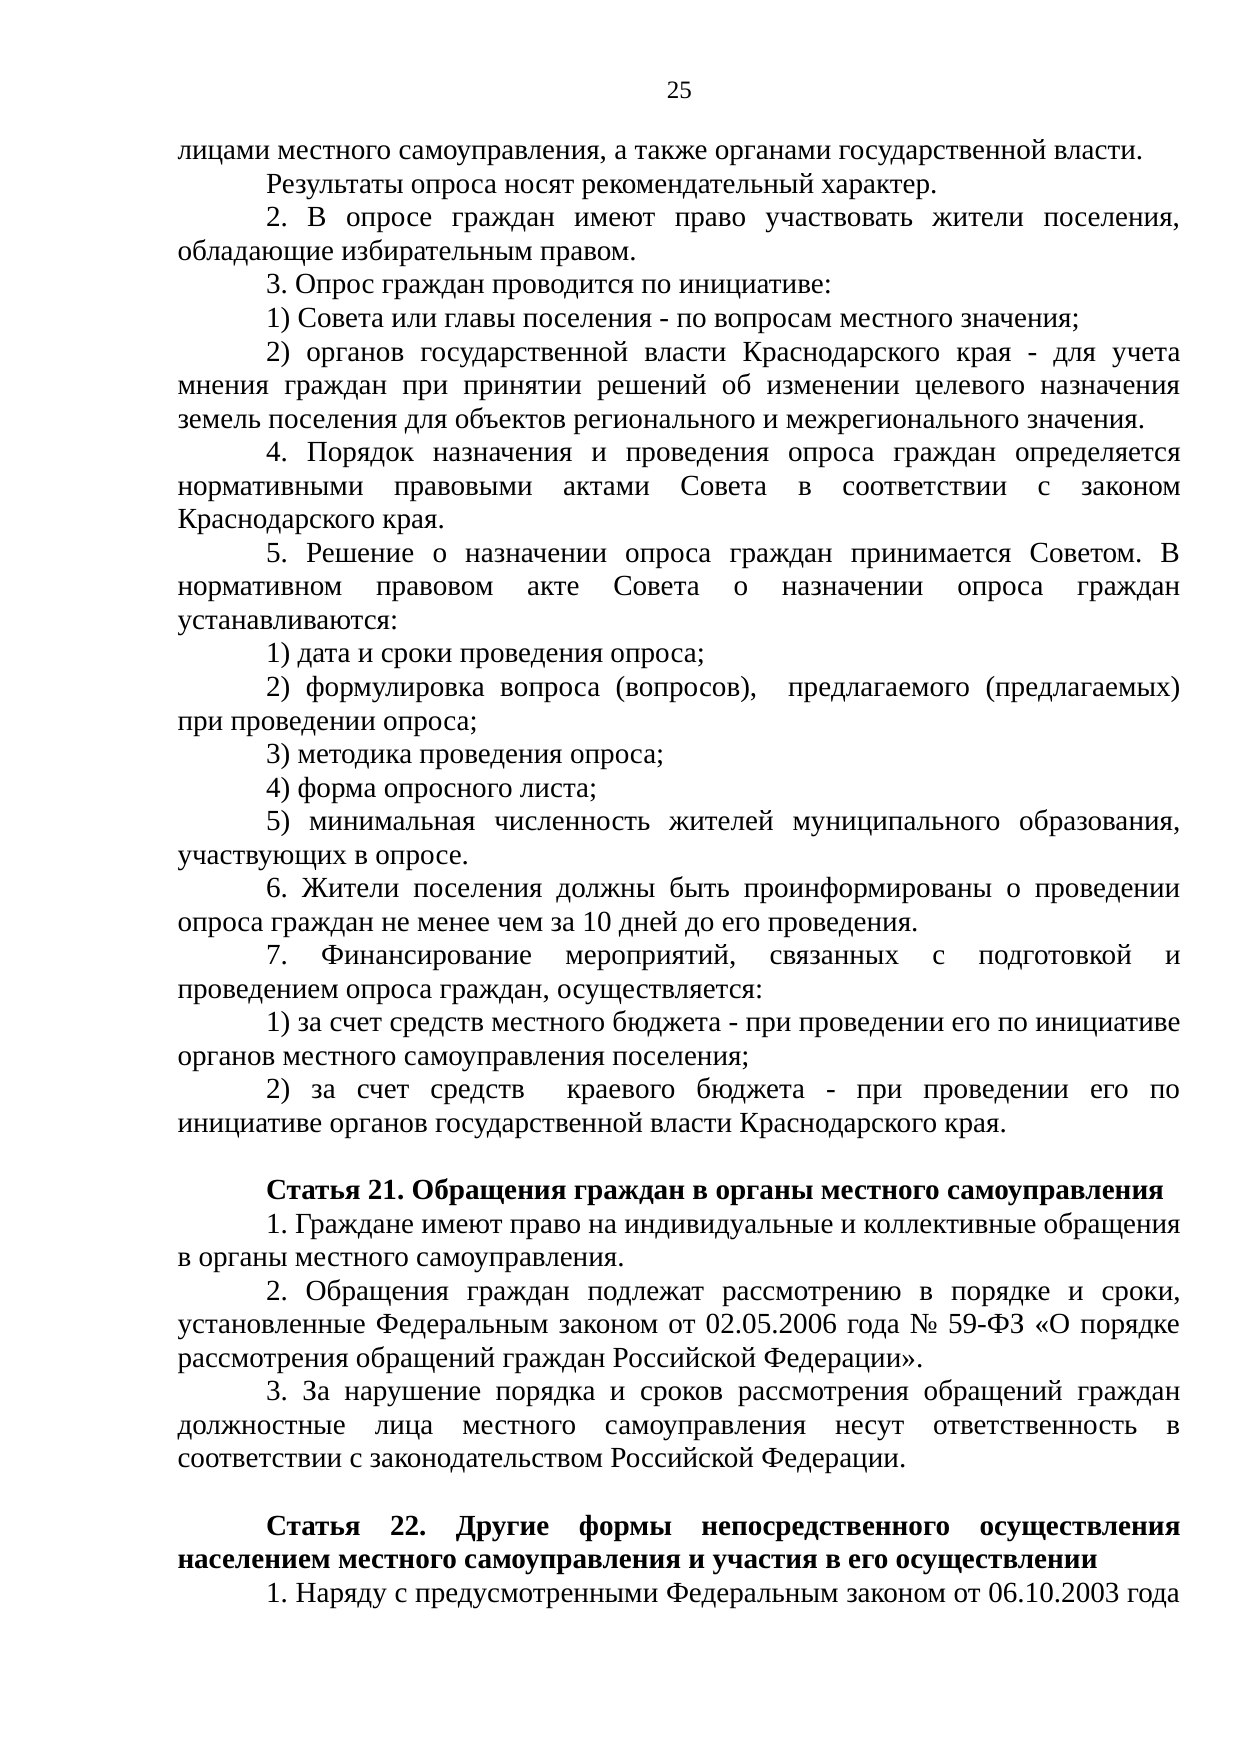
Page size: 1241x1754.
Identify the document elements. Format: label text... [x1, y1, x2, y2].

text 3. Опрос граждан проводится по инициативе: [177, 267, 1181, 300]
text Результаты опроса носят рекомендательный характер. [177, 166, 1181, 199]
text 3. За нарушение порядка и сроков рассмотрения обращений граждан должностные лица местного самоуправления несут ответственность в соответствии с законодательством Российской Федерации. [177, 1373, 1181, 1474]
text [177, 132, 1181, 166]
text 2) формулировка вопроса (вопросов), предлагаемого (предлагаемых) при проведении опроса; [177, 669, 1181, 736]
text Статья 22. Другие формы непосредственного осуществления населением местного самоуправления и участия в его осуществлении [177, 1508, 1181, 1575]
text 2) органов государственной власти Краснодарского края - для учета мнения граждан при принятии решений об изменении целевого назначения земель поселения для объектов регионального и межрегионального значения. [177, 334, 1181, 434]
text 4) форма опросного листа; [177, 770, 1181, 803]
text 1. Граждане имеют право на индивидуальные и коллективные обращения в органы местного самоуправления. [177, 1206, 1181, 1273]
text 7. Финансирование мероприятий, связанных с подготовкой и проведением опроса граждан, осуществляется: [177, 937, 1181, 1004]
text Статья 21. Обращения граждан в органы местного самоуправления [177, 1172, 1181, 1206]
text 1) дата и сроки проведения опроса; [177, 636, 1181, 669]
text 4. Порядок назначения и проведения опроса граждан определяется нормативными правовыми актами Совета в соответствии с законом Краснодарского края. [177, 434, 1181, 535]
text 5. Решение о назначении опроса граждан принимается Советом. В нормативном правовом акте Совета о назначении опроса граждан устанавливаются: [177, 535, 1181, 636]
text 1) за счет средств местного бюджета - при проведении его по инициативе органов местного самоуправления поселения; [177, 1004, 1181, 1072]
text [177, 1575, 1181, 1608]
text 3) методика проведения опроса; [177, 736, 1181, 770]
text 1) Совета или главы поселения - по вопросам местного значения; [177, 300, 1181, 334]
text 2. Обращения граждан подлежат рассмотрению в порядке и сроки, установленные Федеральным законом от 02.05.2006 года № 59-ФЗ «О порядке рассмотрения обращений граждан Российской Федерации». [177, 1273, 1181, 1373]
text 5) минимальная численность жителей муниципального образования, участвующих в опросе. [177, 803, 1181, 870]
text 2) за счет средств краевого бюджета - при проведении его по инициативе органов государственной власти Краснодарского края. [177, 1072, 1181, 1139]
text 2. В опросе граждан имеют право участвовать жители поселения, обладающие избирательным правом. [177, 199, 1181, 267]
text 6. Жители поселения должны быть проинформированы о проведении опроса граждан не менее чем за 10 дней до его проведения. [177, 870, 1181, 937]
